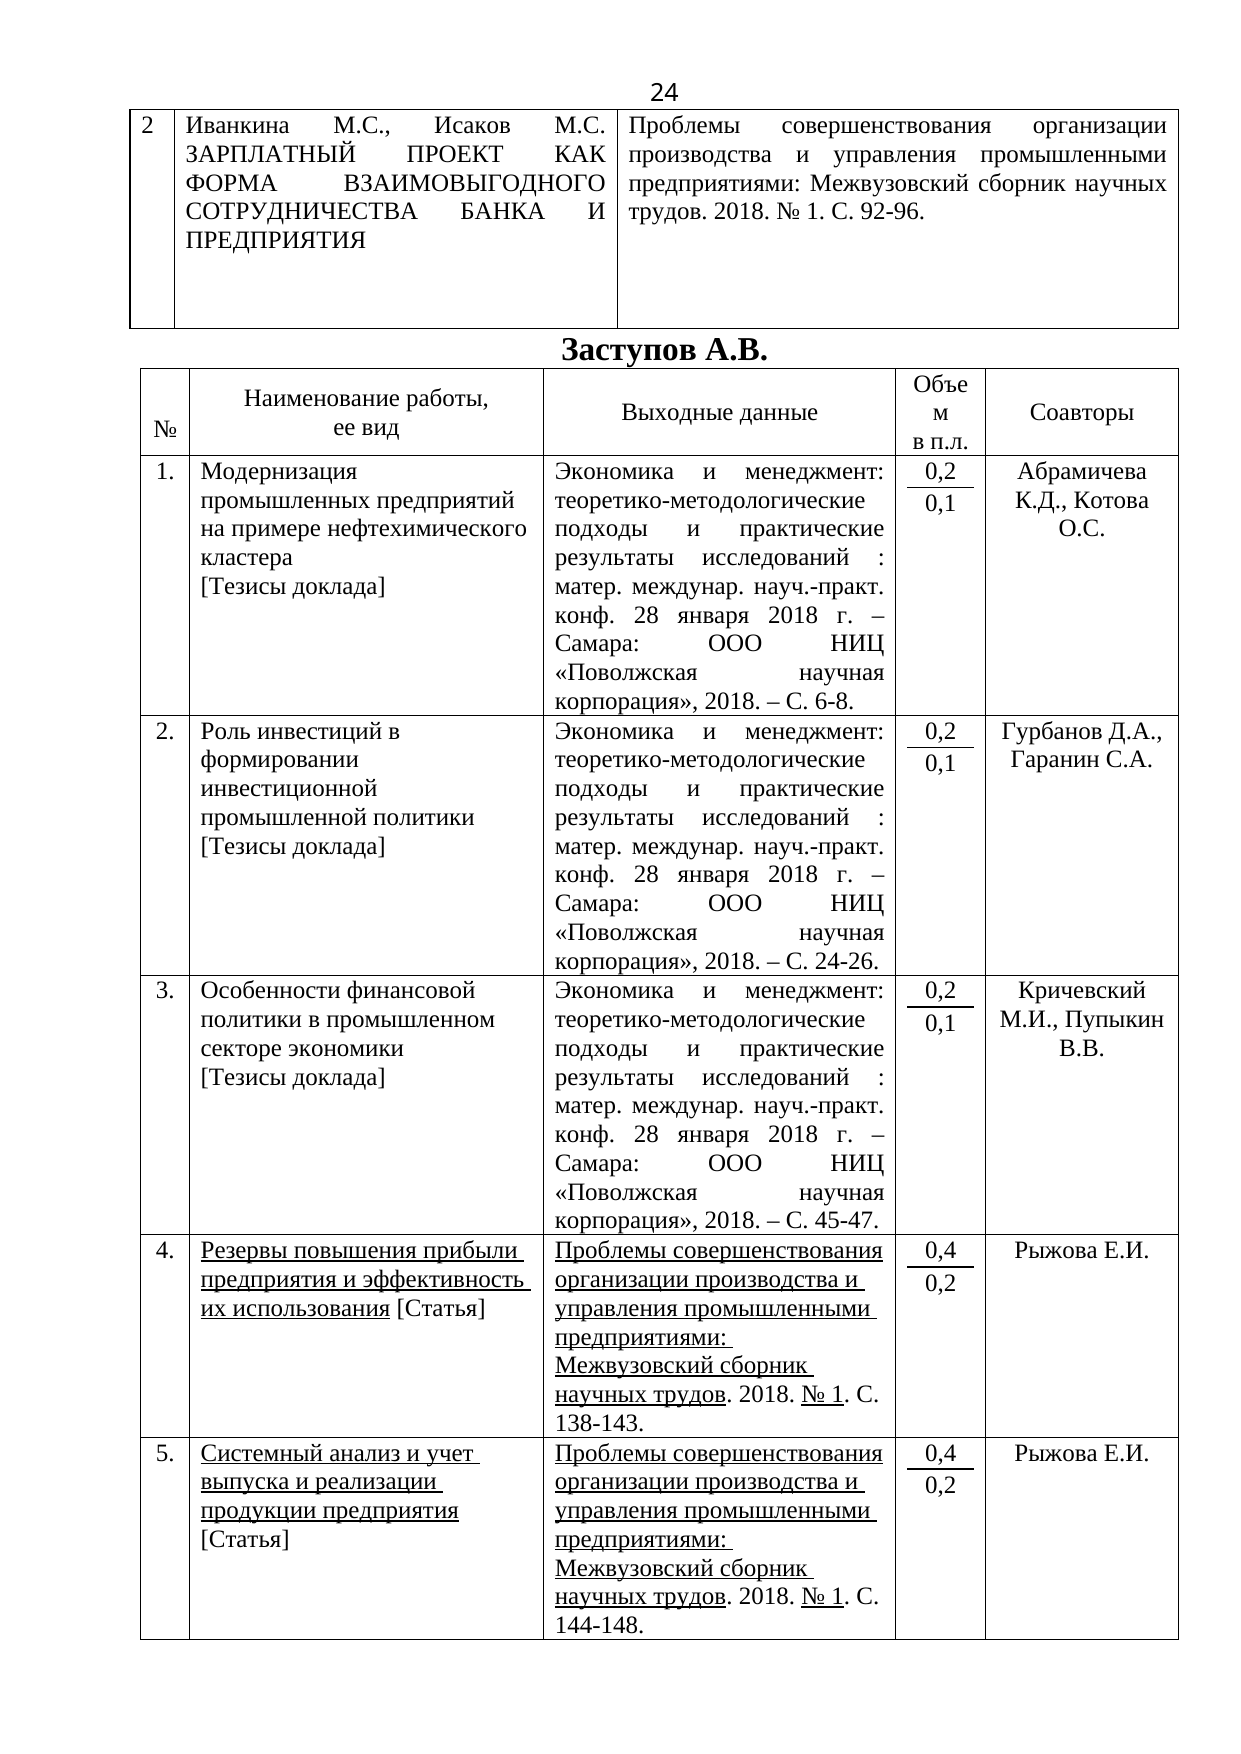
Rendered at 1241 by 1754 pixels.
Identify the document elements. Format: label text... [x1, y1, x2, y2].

table_cell 1. [141, 456, 189, 715]
table_cell Проблемы совершенствования организации производства и управления промышленными предприятиями: Межвузовский сборник научных трудов. 2018. № 1. С. 92-96. [618, 110, 1178, 328]
table_cell Проблемы совершенствования организации производства и управления промышленными предприятиями: Межвузовский сборник научных трудов. 2018. № 1. С. 144-148. [544, 1438, 895, 1639]
table_cell Экономика и менеджмент: теоретико-методологические подходы и практические результаты исследований : матер. междунар. науч.-практ. конф. 28 января 2018 г. – Самара: ООО НИЦ «Поволжская научная корпорация», 2018. – С. 45-47. [544, 976, 895, 1234]
table_header Cоавторы [986, 369, 1178, 455]
table_cell 2 [131, 110, 174, 328]
table_cell 4. [141, 1235, 189, 1437]
table_header Выходные данные [544, 369, 895, 455]
table_cell 5. [141, 1438, 189, 1639]
table_cell 0,4 0,2 [896, 1235, 985, 1437]
table_cell Модернизация промышленных предприятий на примере нефтехимического кластера [Тезисы доклада] [190, 456, 543, 715]
text Заступов А.В. [148, 329, 1181, 368]
table_cell 2. [141, 716, 189, 974]
table_header Объем в п.л. [896, 369, 985, 455]
table_cell Системный анализ и учет выпуска и реализации продукции предприятия [Статья] [190, 1438, 543, 1639]
table_cell Иванкина М.С., Исаков М.С. ЗАРПЛАТНЫЙ ПРОЕКТ КАК ФОРМА ВЗАИМОВЫГОДНОГО СОТРУДНИЧЕСТВА БАНКА И ПРЕДПРИЯТИЯ [175, 110, 617, 328]
table_cell 0,2 0,1 [896, 456, 985, 715]
table_cell Гурбанов Д.А., Гаранин С.А. [986, 716, 1178, 974]
table_cell Особенности финансовой политики в промышленном секторе экономики [Тезисы доклада] [190, 976, 543, 1234]
table_cell 0,2 0,1 [896, 976, 985, 1234]
table_cell 0,2 0,1 [896, 716, 985, 974]
table_cell Рыжова Е.И. [986, 1438, 1178, 1639]
table_cell 0,4 0,2 [896, 1438, 985, 1639]
table_cell Экономика и менеджмент: теоретико-методологические подходы и практические результаты исследований : матер. междунар. науч.-практ. конф. 28 января 2018 г. – Самара: ООО НИЦ «Поволжская научная корпорация», 2018. – С. 6-8. [544, 456, 895, 715]
table_cell Проблемы совершенствования организации производства и управления промышленными предприятиями: Межвузовский сборник научных трудов. 2018. № 1. С. 138-143. [544, 1235, 895, 1437]
table_cell Рыжова Е.И. [986, 1235, 1178, 1437]
table_header Наименование работы, ее вид [190, 369, 543, 455]
table_cell 3. [141, 976, 189, 1234]
table_cell Роль инвестиций в формировании инвестиционной промышленной политики [Тезисы доклада] [190, 716, 543, 974]
table_header № [141, 369, 189, 455]
table_cell Абрамичева К.Д., Котова О.С. [986, 456, 1178, 715]
table_cell Кричевский М.И., Пупыкин В.В. [986, 976, 1178, 1234]
table_cell Резервы повышения прибыли предприятия и эффективность их использования [Статья] [190, 1235, 543, 1437]
table_cell Экономика и менеджмент: теоретико-методологические подходы и практические результаты исследований : матер. междунар. науч.-практ. конф. 28 января 2018 г. – Самара: ООО НИЦ «Поволжская научная корпорация», 2018. – С. 24-26. [544, 716, 895, 974]
